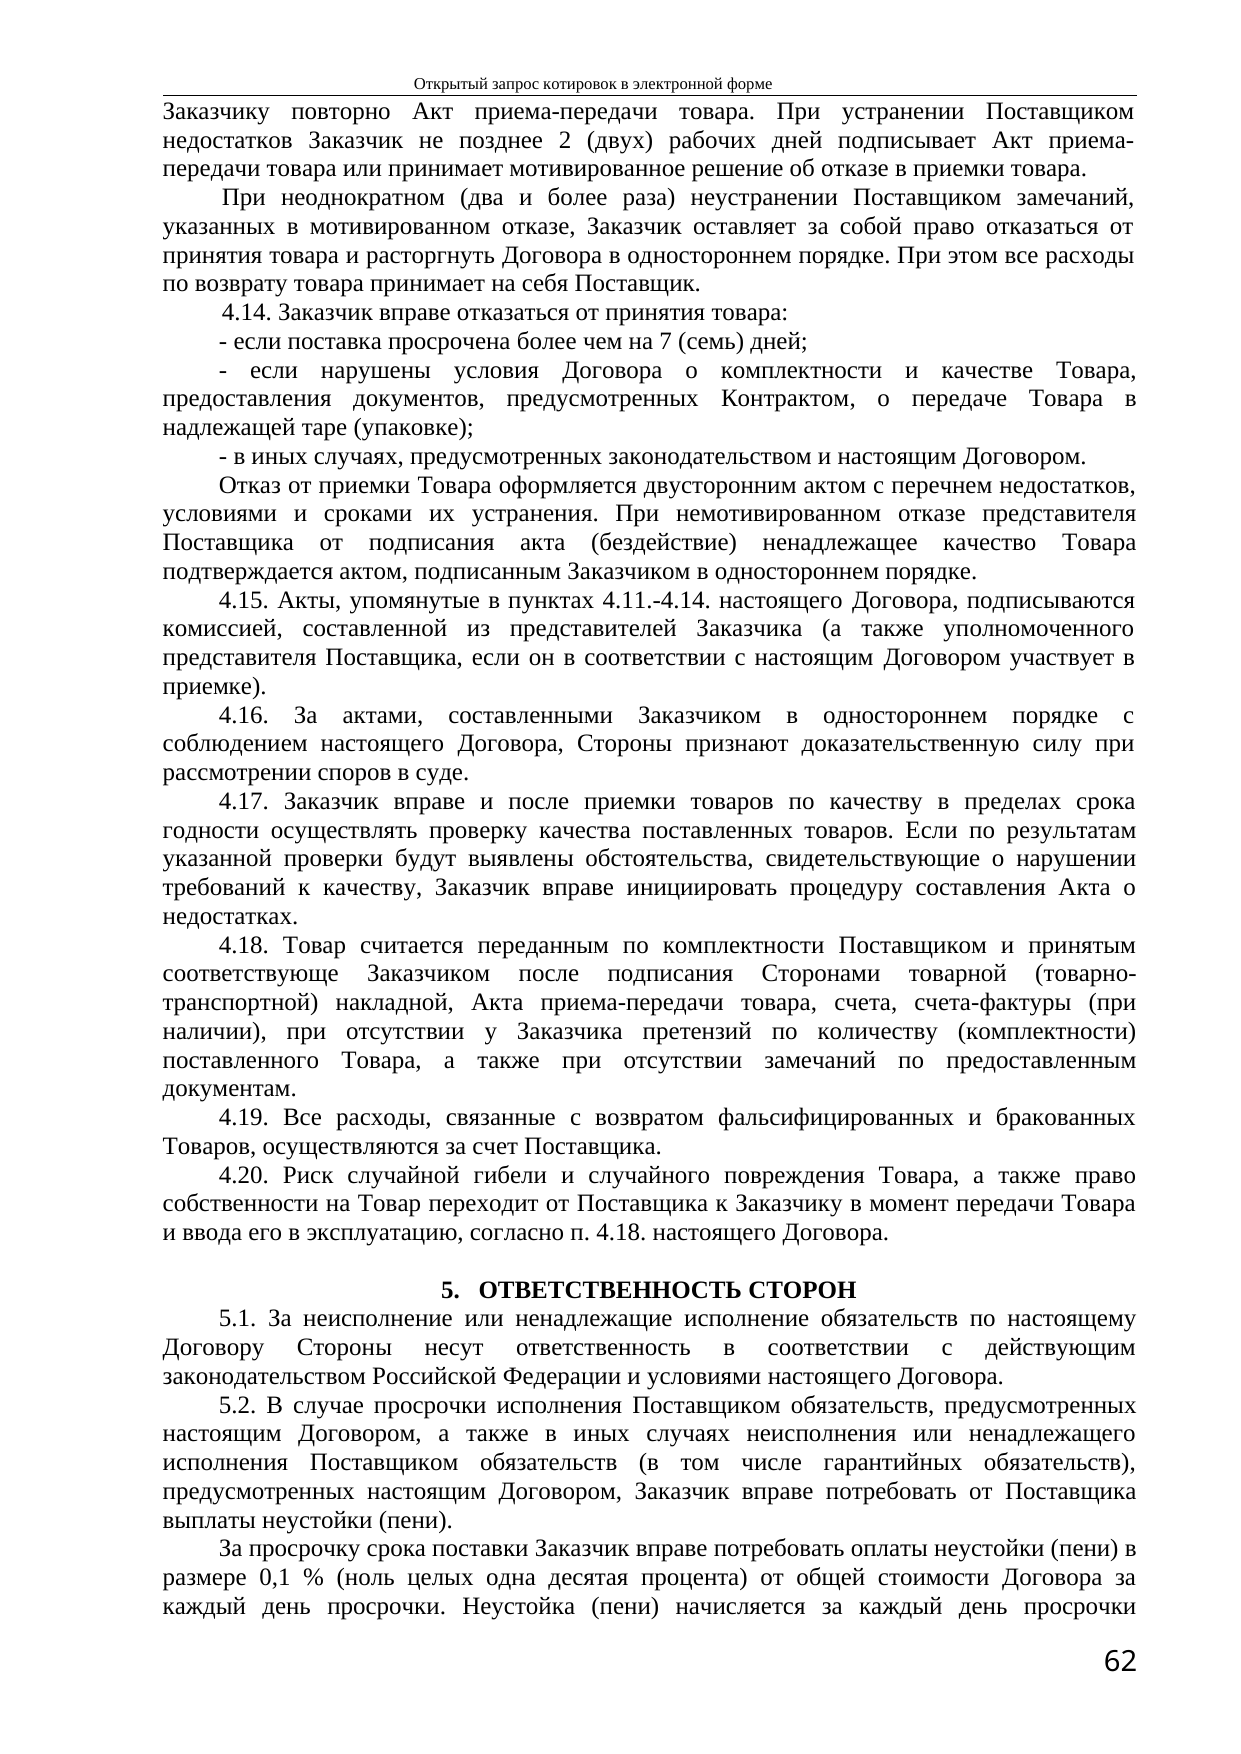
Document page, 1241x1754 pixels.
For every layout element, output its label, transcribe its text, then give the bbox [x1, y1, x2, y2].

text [162, 1533, 1137, 1620]
text 4.17. Заказчик вправе и после приемки товаров по качеству в пределах срока годности осуществлять проверку качества поставленных товаров. Если по результатам указанной проверки будут выявлены обстоятельства, свидетельствующие о нарушении требований к качеству, Заказчик вправе инициировать процедуру составления Акта о недостатках. [162, 786, 1137, 930]
text Отказ от приемки Товара оформляется двусторонним актом с перечнем недостатков, условиями и сроками их устранения. При немотивированном отказе представителя Поставщика от подписания акта (бездействие) ненадлежащее качество Товара подтверждается актом, подписанным Заказчиком в одностороннем порядке. [162, 470, 1137, 585]
text - если нарушены условия Договора о комплектности и качестве Товара, предоставления документов, предусмотренных Контрактом, о передаче Товара в надлежащей таре (упаковке); [162, 355, 1137, 441]
text При неоднократном (два и более раза) неустранении Поставщиком замечаний, указанных в мотивированном отказе, Заказчик оставляет за собой право отказаться от принятия товара и расторгнуть Договора в одностороннем порядке. При этом все расходы по возврату товара принимает на себя Поставщик. [162, 182, 1135, 297]
text 4.19. Все расходы, связанные с возвратом фальсифицированных и бракованных Товаров, осуществляются за счет Поставщика. [162, 1102, 1137, 1160]
text 4.16. За актами, составленными Заказчиком в одностороннем порядке с соблюдением настоящего Договора, Стороны признают доказательственную силу при рассмотрении споров в суде. [162, 700, 1135, 786]
text 4.20. Риск случайной гибели и случайного повреждения Товара, а также право собственности на Товар переходит от Поставщика к Заказчику в момент передачи Товара и ввода его в эксплуатацию, согласно п. 4.18. настоящего Договора. [162, 1160, 1137, 1246]
text - в иных случаях, предусмотренных законодательством и настоящим Договором. [162, 441, 1137, 470]
text 5.1. За неисполнение или ненадлежащие исполнение обязательств по настоящему Договору Стороны несут ответственность в соответствии с действующим законодательством Российской Федерации и условиями настоящего Договора. [162, 1303, 1137, 1390]
text 4.14. Заказчик вправе отказаться от принятия товара: [162, 297, 1135, 326]
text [162, 96, 1135, 182]
list ОТВЕТСТВЕННОСТЬ СТОРОН [162, 1275, 1135, 1303]
text 5.2. В случае просрочки исполнения Поставщиком обязательств, предусмотренных настоящим Договором, а также в иных случаях неисполнения или ненадлежащего исполнения Поставщиком обязательств (в том числе гарантийных обязательств), предусмотренных настоящим Договором, Заказчик вправе потребовать от Поставщика выплаты неустойки (пени). [162, 1390, 1137, 1533]
text 4.15. Акты, упомянутые в пунктах 4.11.-4.14. настоящего Договора, подписываются комиссией, составленной из представителей Заказчика (а также уполномоченного представителя Поставщика, если он в соответствии с настоящим Договором участвует в приемке). [162, 585, 1135, 700]
text 4.18. Товар считается переданным по комплектности Поставщиком и принятым соответствующе Заказчиком после подписания Сторонами товарной (товарно-транспортной) накладной, Акта приема-передачи товара, счета, счета-фактуры (при наличии), при отсутствии у Заказчика претензий по количеству (комплектности) поставленного Товара, а также при отсутствии замечаний по предоставленным документам. [162, 930, 1137, 1102]
text - если поставка просрочена более чем на 7 (семь) дней; [162, 326, 1137, 355]
